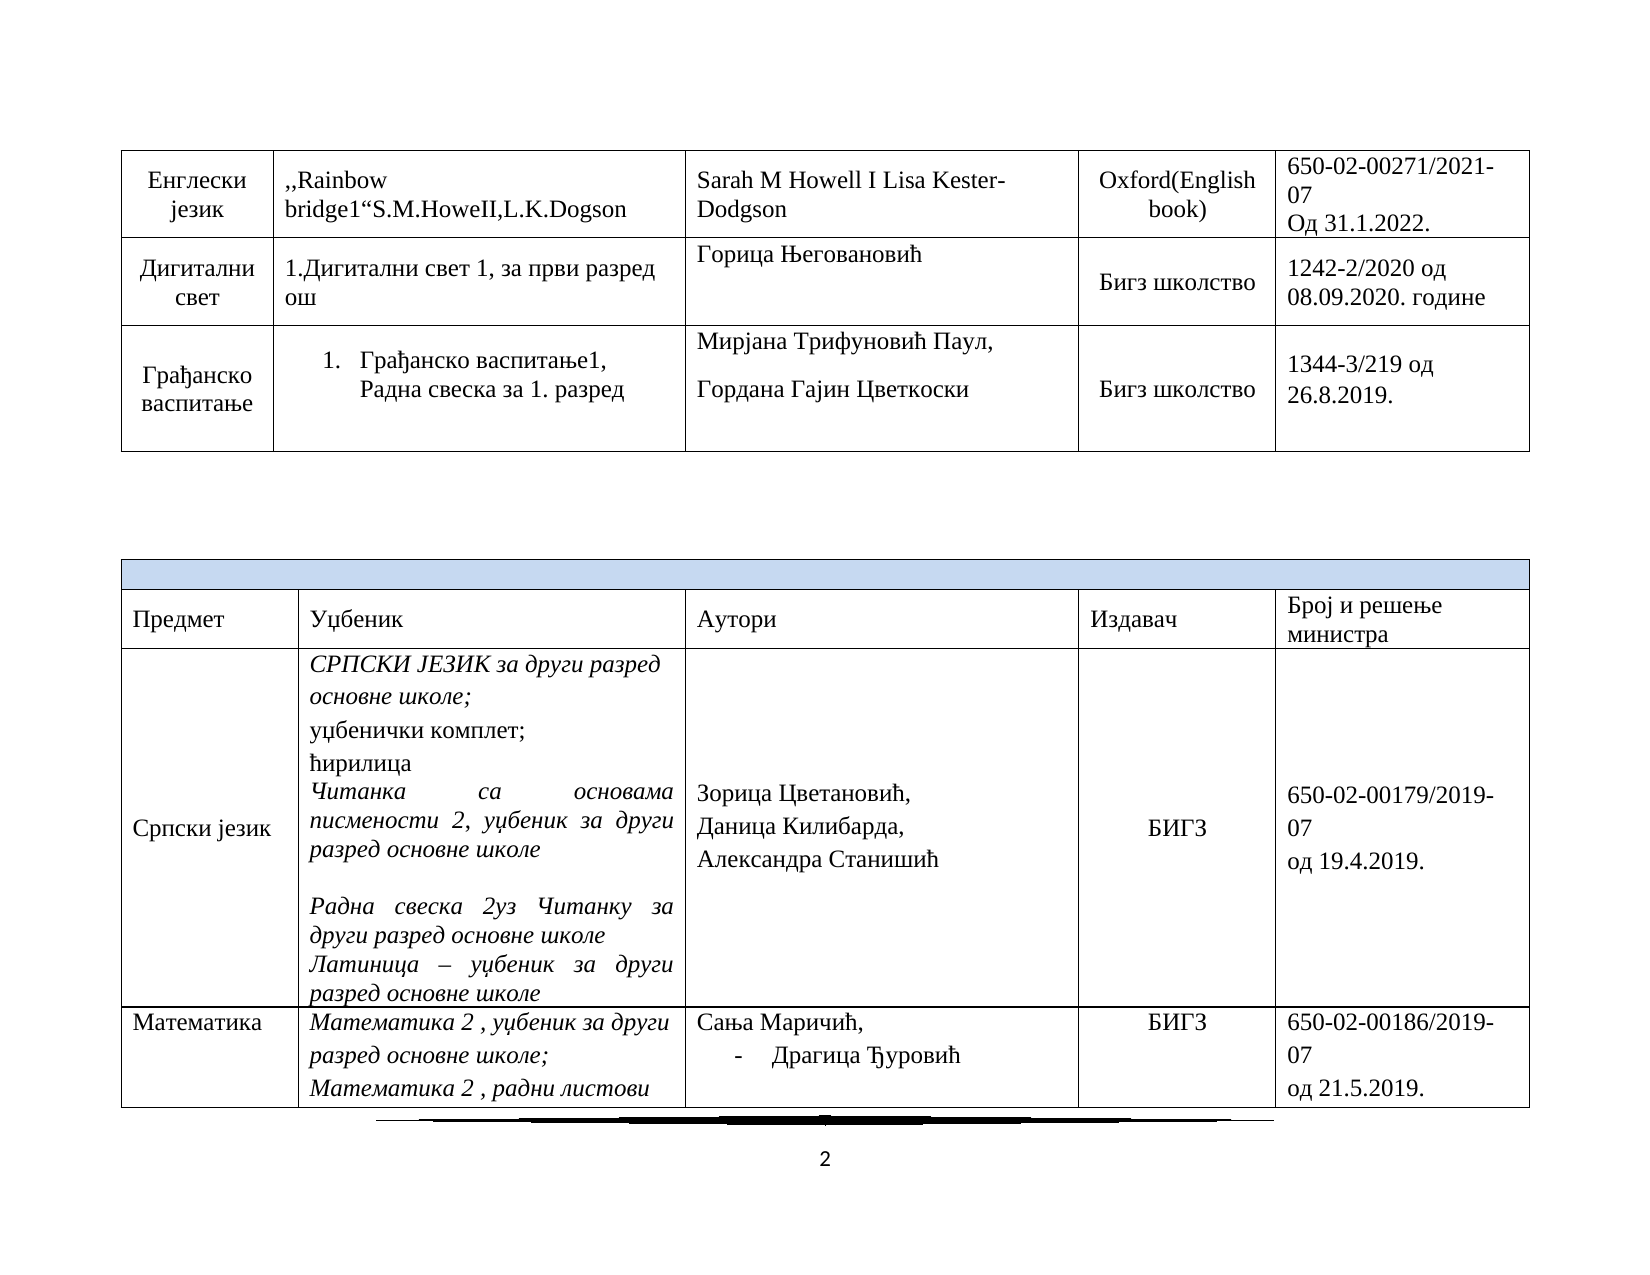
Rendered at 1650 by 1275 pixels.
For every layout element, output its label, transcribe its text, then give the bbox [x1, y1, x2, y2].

table_cell 1242-2/2020 од 08.09.2020. године [1276, 238, 1529, 325]
table_cell Уџбеник [299, 590, 685, 648]
table_cell Математика [122, 1008, 298, 1107]
table_cell 650-02-00271/2021-07 Од 31.1.2022. [1276, 151, 1529, 237]
table_cell 1.Дигитални свет 1, за први разред ош [274, 238, 685, 325]
table_cell Зорица Цветановић, Даница Килибарда, Александра Станишић [686, 649, 1078, 1006]
table_cell СРПСКИ ЈЕЗИК за други разред основне школе; уџбенички комплет; ћирилица Читанка са основама писмености 2, уџбеник за други разред основне школе Радна свеска 2уз Читанку за други разред основне школе Латиница – уџбеник за други разред основне школе [299, 649, 685, 1006]
table_cell Енглески језик [122, 151, 273, 237]
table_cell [1276, 1008, 1529, 1107]
table_cell Број и решење министра [1276, 590, 1529, 648]
table_cell Бигз школство [1079, 326, 1275, 451]
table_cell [686, 1008, 1078, 1107]
table_cell Грађанско васпитање [122, 326, 273, 451]
table_cell Sarah M Howell I Lisa Kester-Dodgson [686, 151, 1078, 237]
table_cell Мирјана Трифуновић Паул, Гордана Гајин Цветкоски [686, 326, 1078, 451]
table_cell ,,Rainbow bridge1“S.M.HoweII,L.K.Dogson [274, 151, 685, 237]
table_cell 650-02-00179/2019-07 од 19.4.2019. [1276, 649, 1529, 1006]
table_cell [299, 1008, 685, 1107]
table_cell Горица Његовановић [686, 238, 1078, 325]
table_header [122, 560, 1529, 589]
table_cell Српски језик [122, 649, 298, 1006]
table_cell Грађанско васпитање1, Радна свеска за 1. разред [274, 326, 685, 451]
table_cell Oxford(English book) [1079, 151, 1275, 237]
table_cell БИГЗ [1079, 649, 1275, 1006]
table_cell Предмет [122, 590, 298, 648]
table_cell Бигз школство [1079, 238, 1275, 325]
table_cell Издавач [1079, 590, 1275, 648]
table_cell Дигитални свет [122, 238, 273, 325]
table_cell Аутори [686, 590, 1078, 648]
table_cell 1344-3/219 од 26.8.2019. [1276, 326, 1529, 451]
table_cell БИГЗ [1079, 1008, 1275, 1107]
